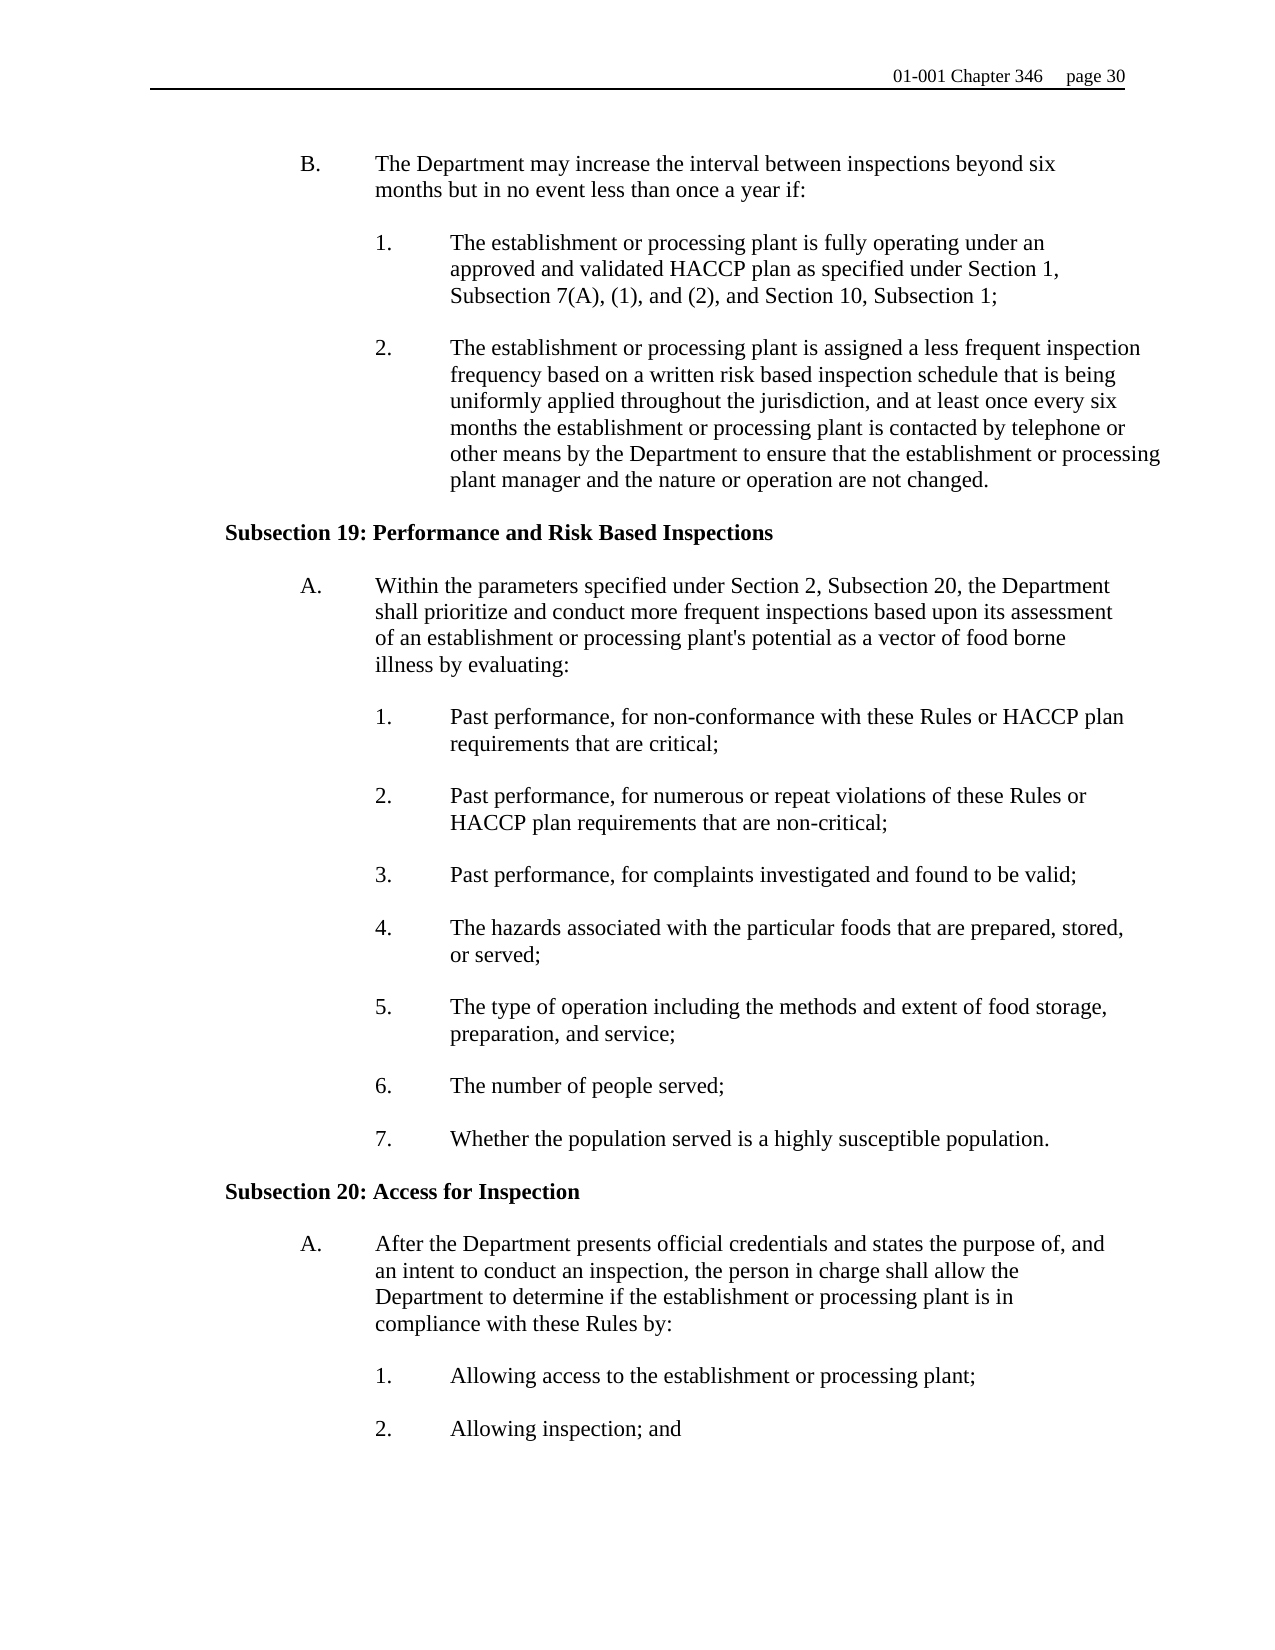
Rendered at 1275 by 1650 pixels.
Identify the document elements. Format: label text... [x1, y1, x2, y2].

text 4. The hazards associated with the particular foods that are prepared, stored, or served; [375, 914, 1125, 967]
text 6. The number of people served; [375, 1072, 1125, 1099]
text Subsection 19: Performance and Risk Based Inspections [150, 519, 1125, 545]
text 5. The type of operation including the methods and extent of food storage, preparation, and service; [375, 993, 1125, 1046]
text 3. Past performance, for complaints investigated and found to be valid; [375, 862, 1125, 888]
text A. After the Department presents official credentials and states the purpose of, and an intent to conduct an inspection, the person in charge shall allow the Department to determine if the establishment or processing plant is in compliance with these Rules by: [150, 1231, 1125, 1336]
text 2. Past performance, for numerous or repeat violations of these Rules or HACCP plan requirements that are non-critical; [375, 782, 1125, 835]
text 7. Whether the population served is a highly susceptible population. [375, 1125, 1125, 1151]
text A. Within the parameters specified under Section 2, Subsection 20, the Department shall prioritize and conduct more frequent inspections based upon its assessment of an establishment or processing plant's potential as a vector of food borne illness by evaluating: [150, 572, 1125, 677]
text 1. The establishment or processing plant is fully operating under an approved and validated HACCP plan as specified under Section 1, Subsection 7(A), (1), and (2), and Section 10, Subsection 1; [150, 229, 1125, 308]
text 1. Past performance, for non-conformance with these Rules or HACCP plan requirements that are critical; [375, 703, 1125, 756]
text 2. Allowing inspection; and [375, 1415, 1125, 1441]
text B. The Department may increase the interval between inspections beyond six months but in no event less than once a year if: [150, 150, 1125, 203]
text Subsection 20: Access for Inspection [150, 1178, 1125, 1204]
text 1. Allowing access to the establishment or processing plant; [375, 1362, 1125, 1389]
text 2. The establishment or processing plant is assigned a less frequent inspection frequency based on a written risk based inspection schedule that is being uniformly applied throughout the jurisdiction, and at least once every six months the establishment or processing plant is contacted by telephone or other means by the Department to ensure that the establishment or processing plant manager and the nature or operation are not changed. [150, 334, 1162, 493]
